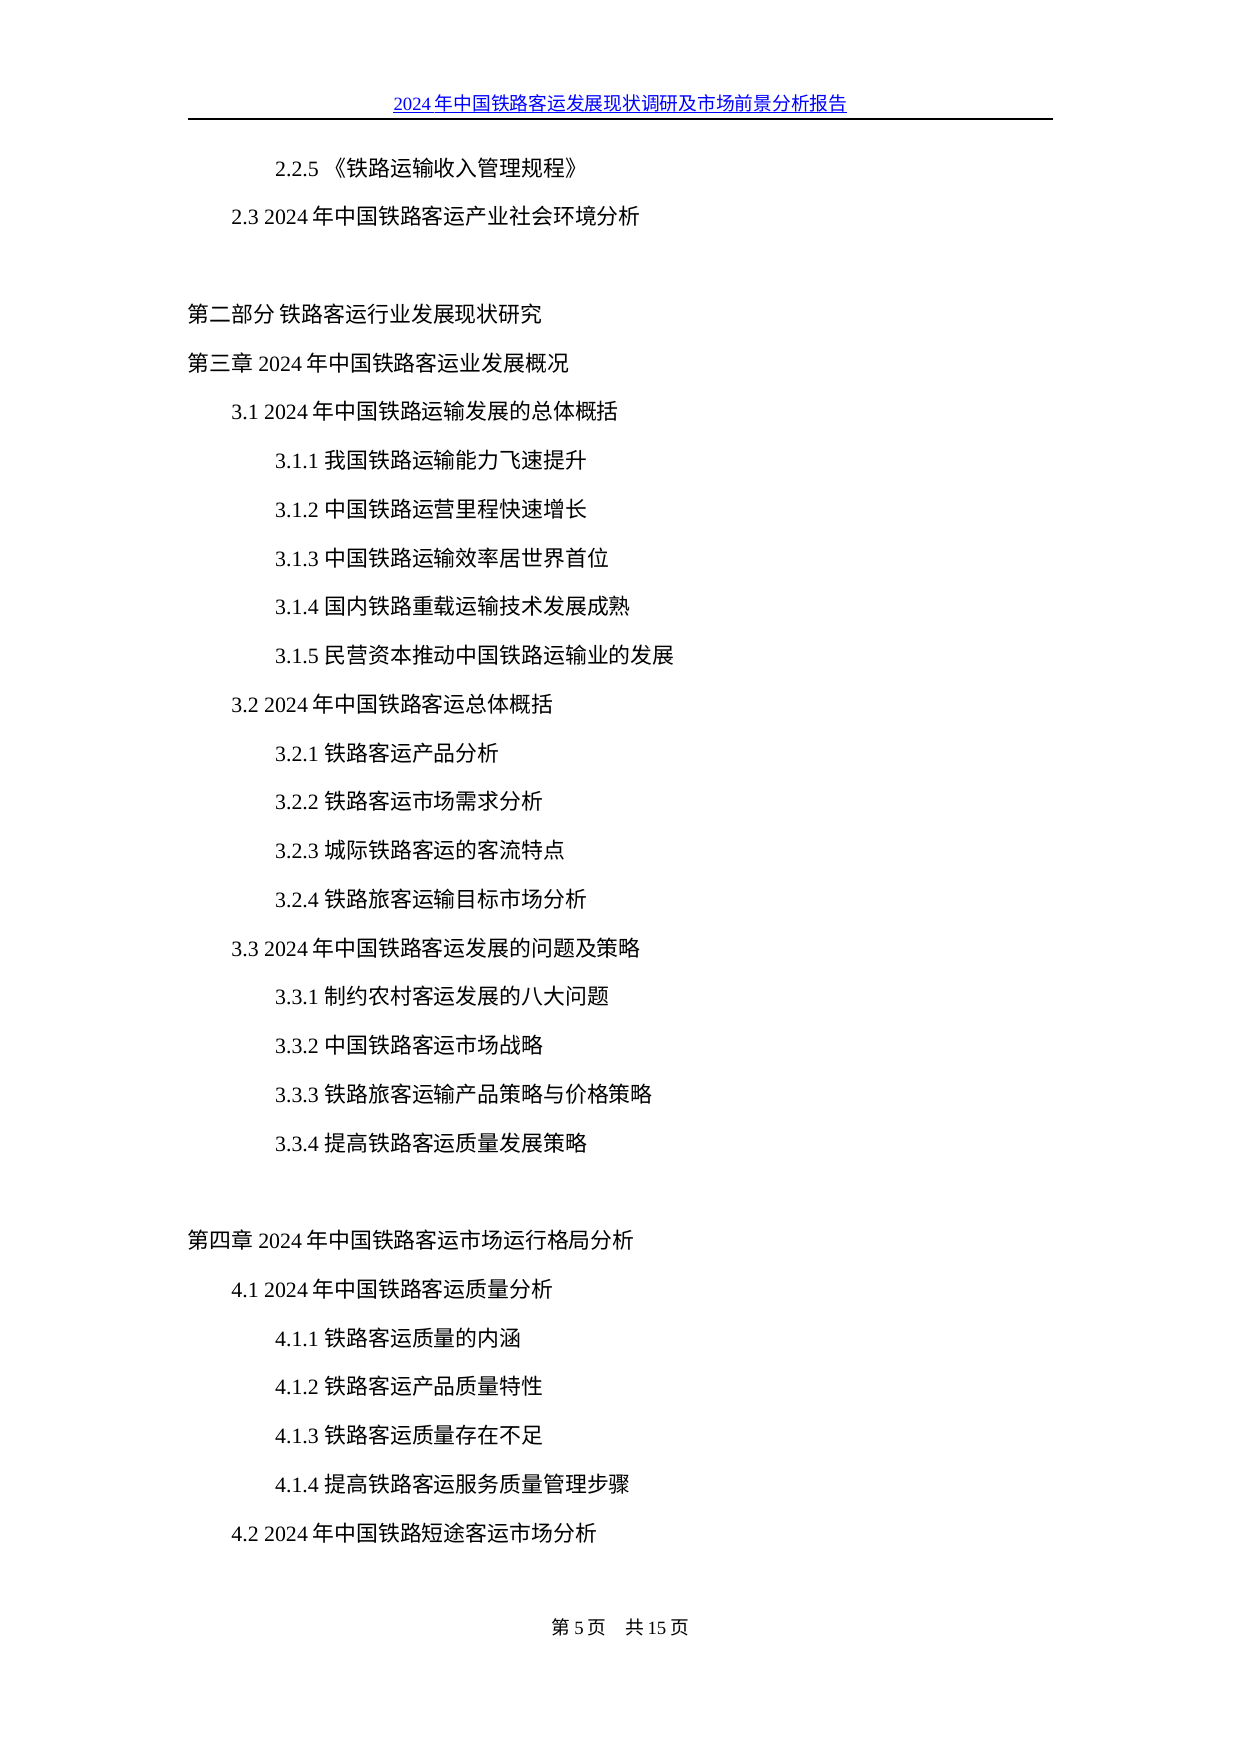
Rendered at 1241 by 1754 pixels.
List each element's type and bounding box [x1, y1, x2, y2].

text [187, 150, 1053, 1548]
